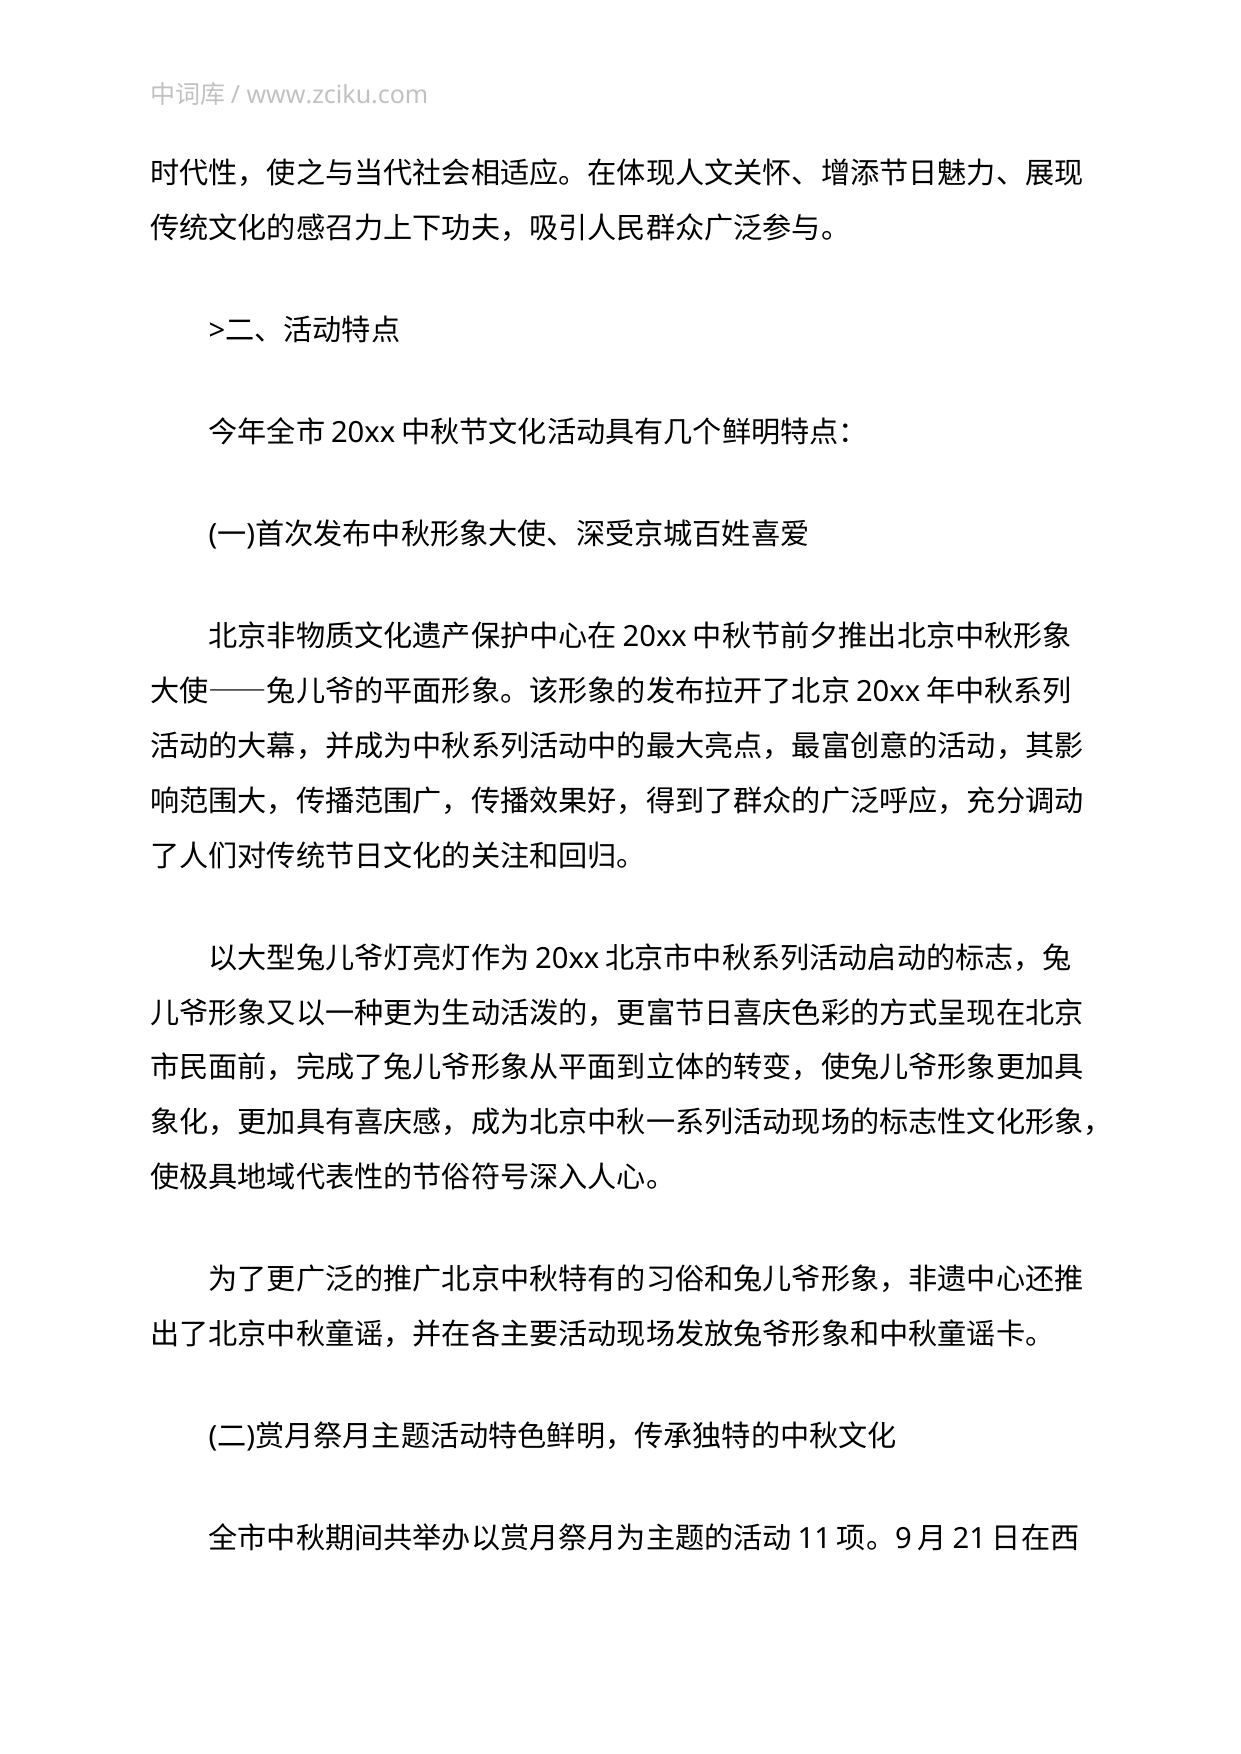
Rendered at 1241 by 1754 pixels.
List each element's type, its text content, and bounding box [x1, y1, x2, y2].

text (二)赏月祭月主题活动特色鲜明，传承独特的中秋文化 [150, 1412, 1090, 1455]
text >二、活动特点 [150, 307, 1090, 349]
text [150, 150, 1090, 247]
text (一)首次发布中秋形象大使、深受京城百姓喜爱 [150, 511, 1090, 553]
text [150, 1514, 1090, 1557]
text 为了更广泛的推广北京中秋特有的习俗和兔儿爷形象，非遗中心还推出了北京中秋童谣，并在各主要活动现场发放兔爷形象和中秋童谣卡。 [150, 1256, 1090, 1353]
text 今年全市20xx中秋节文化活动具有几个鲜明特点： [150, 409, 1090, 451]
text 北京非物质文化遗产保护中心在20xx中秋节前夕推出北京中秋形象大使——兔儿爷的平面形象。该形象的发布拉开了北京20xx年中秋系列活动的大幕，并成为中秋系列活动中的最大亮点，最富创意的活动，其影响范围大，传播范围广，传播效果好，得到了群众的广泛呼应，充分调动了人们对传统节日文化的关注和回归。 [150, 613, 1090, 875]
text 以大型兔儿爷灯亮灯作为20xx北京市中秋系列活动启动的标志，兔儿爷形象又以一种更为生动活泼的，更富节日喜庆色彩的方式呈现在北京市民面前，完成了兔儿爷形象从平面到立体的转变，使兔儿爷形象更加具象化，更加具有喜庆感，成为北京中秋一系列活动现场的标志性文化形象，使极具地域代表性的节俗符号深入人心。 [150, 934, 1090, 1196]
